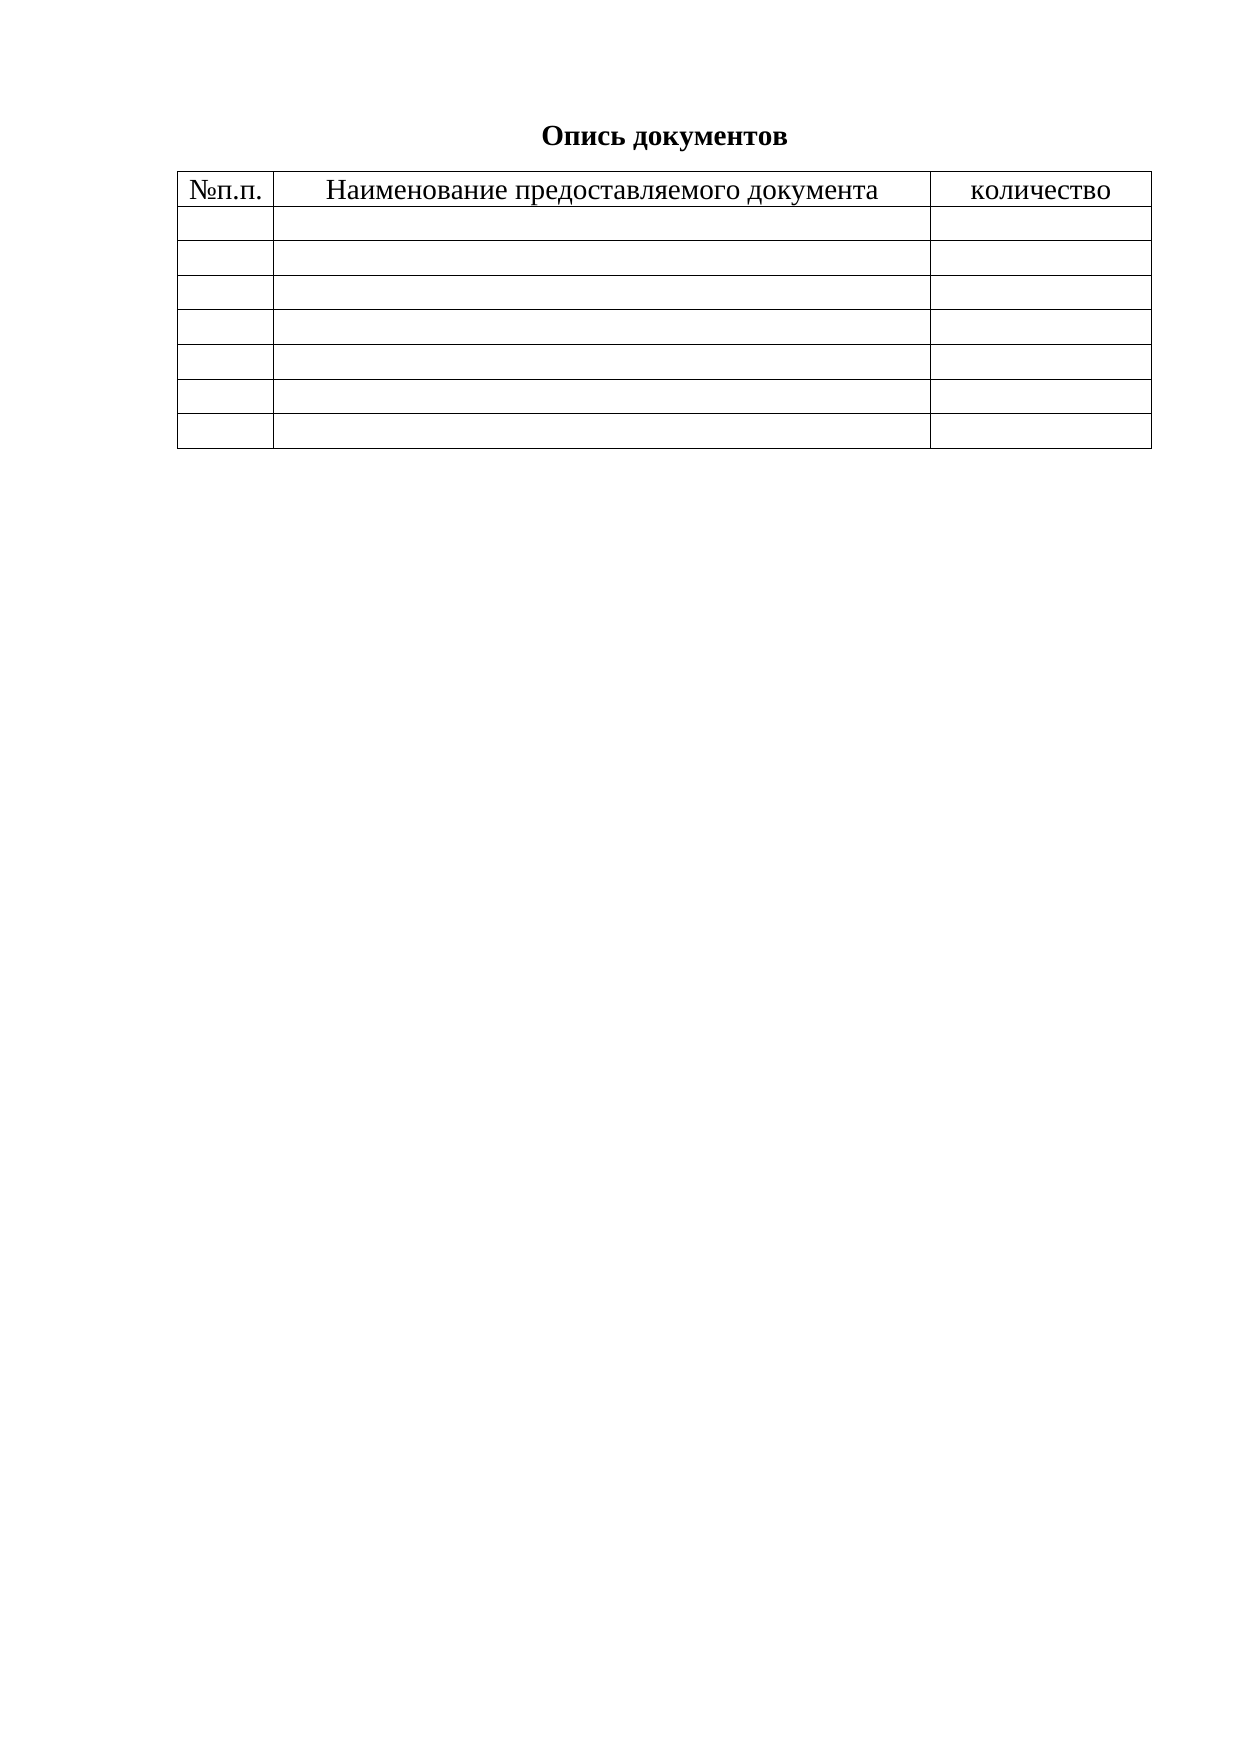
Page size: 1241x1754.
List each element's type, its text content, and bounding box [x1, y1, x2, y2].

table_cell [274, 310, 930, 344]
table_cell [274, 241, 930, 275]
table_cell [178, 241, 273, 275]
table_cell [931, 207, 1151, 240]
table_cell [274, 345, 930, 378]
table_cell [178, 414, 273, 448]
table_cell [274, 207, 930, 240]
table_cell [178, 310, 273, 344]
table_cell [178, 345, 273, 378]
table_cell [274, 276, 930, 309]
text Опись документов [177, 118, 1152, 152]
table_cell [931, 310, 1151, 344]
table_cell [178, 207, 273, 240]
table_header Наименование предоставляемого документа [274, 172, 930, 206]
table_header №п.п. [178, 172, 273, 206]
table_cell [178, 380, 273, 413]
table_cell [931, 345, 1151, 378]
table_cell [274, 414, 930, 448]
table_cell [931, 380, 1151, 413]
table_cell [274, 380, 930, 413]
table_cell [178, 276, 273, 309]
table_cell [931, 241, 1151, 275]
table_cell [931, 276, 1151, 309]
table_cell [931, 414, 1151, 448]
table_header количество [931, 172, 1151, 206]
